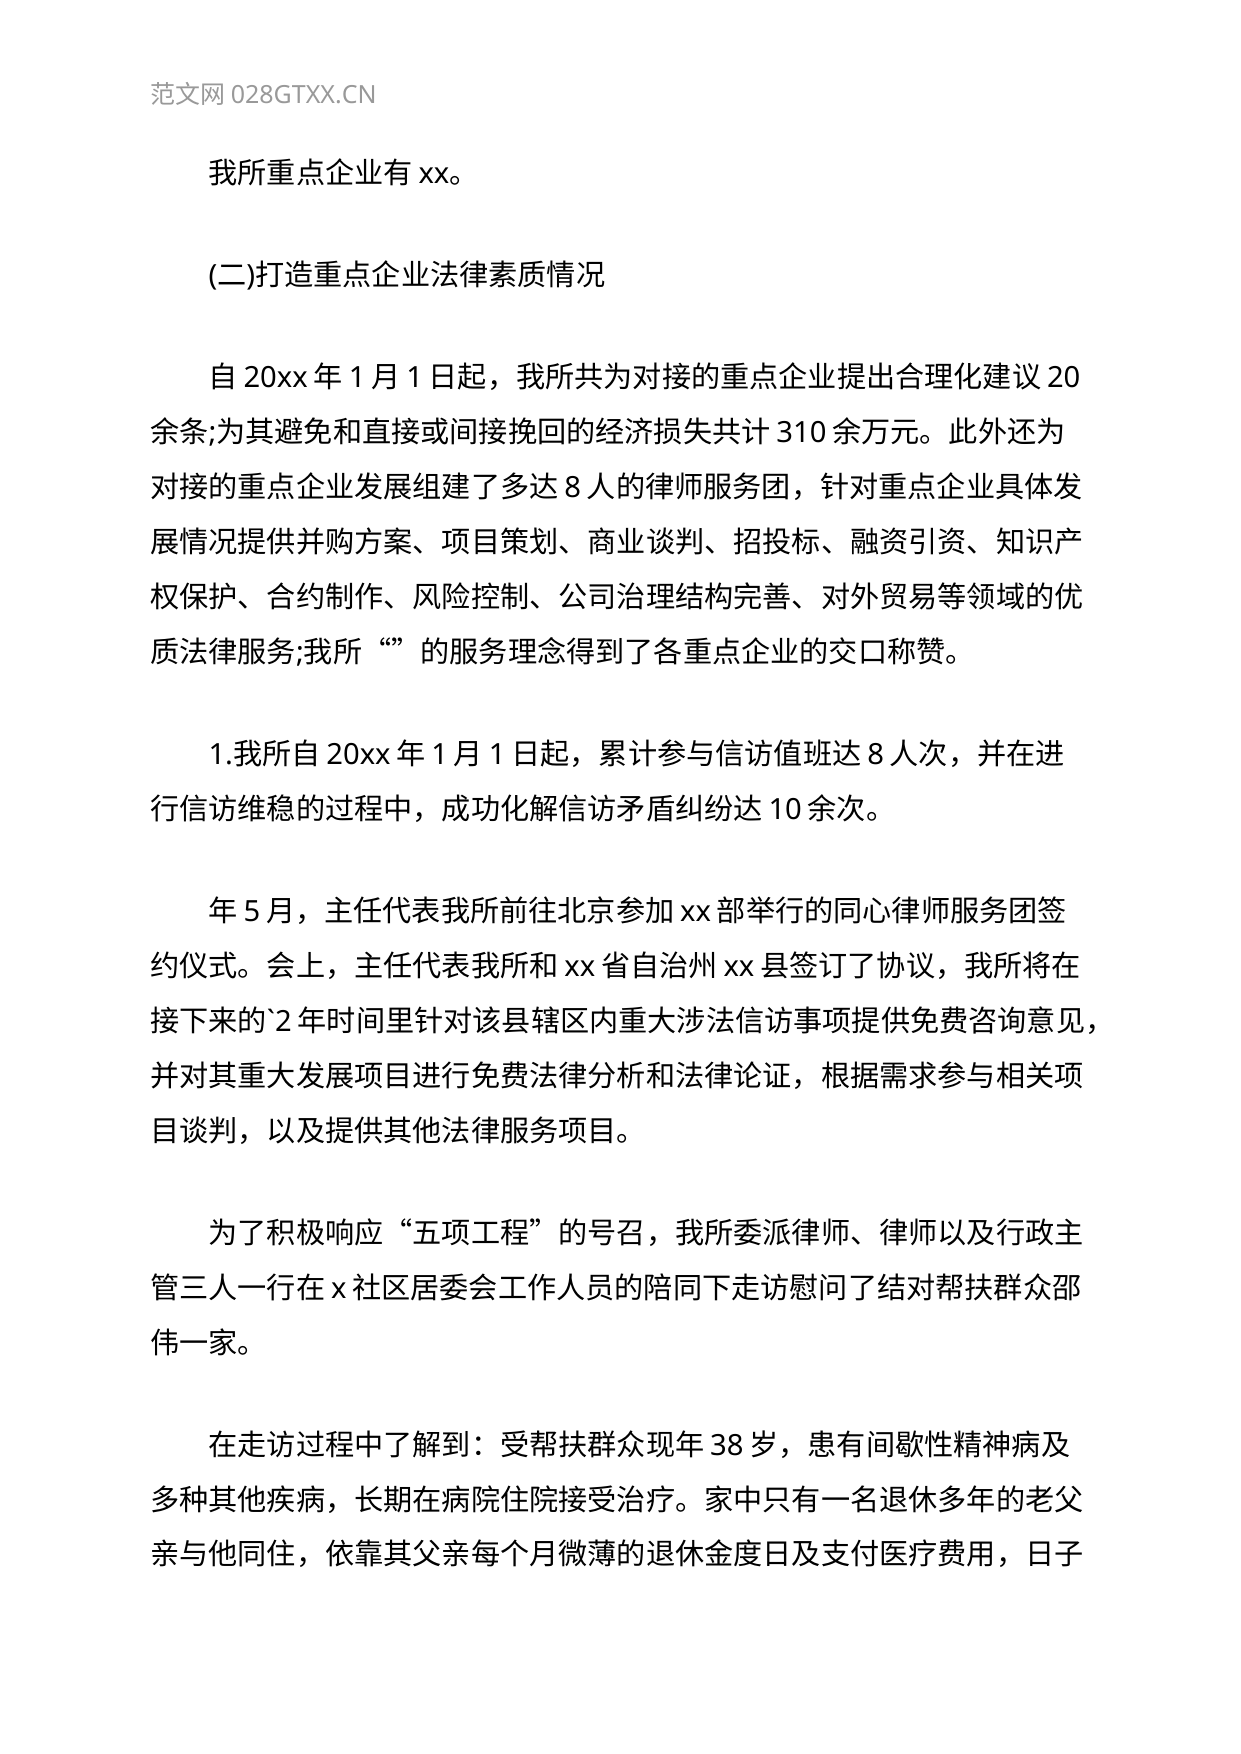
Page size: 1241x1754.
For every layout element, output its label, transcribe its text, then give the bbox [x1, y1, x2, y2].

text 我所重点企业有xx。 [150, 150, 1090, 192]
text (二)打造重点企业法律素质情况 [150, 252, 1090, 294]
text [150, 1421, 1090, 1573]
text 1.我所自20xx年1月1日起，累计参与信访值班达8人次，并在进行信访维稳的过程中，成功化解信访矛盾纠纷达10余次。 [150, 731, 1090, 828]
text 自20xx年1月1日起，我所共为对接的重点企业提出合理化建议20余条;为其避免和直接或间接挽回的经济损失共计310余万元。此外还为对接的重点企业发展组建了多达8人的律师服务团，针对重点企业具体发展情况提供并购方案、项目策划、商业谈判、招投标、融资引资、知识产权保护、合约制作、风险控制、公司治理结构完善、对外贸易等领域的优质法律服务;我所“”的服务理念得到了各重点企业的交口称赞。 [150, 354, 1090, 671]
text 为了积极响应“五项工程”的号召，我所委派律师、律师以及行政主管三人一行在x社区居委会工作人员的陪同下走访慰问了结对帮扶群众邵伟一家。 [150, 1209, 1090, 1362]
text 年5月，主任代表我所前往北京参加xx部举行的同心律师服务团签约仪式。会上，主任代表我所和xx省自治州xx县签订了协议，我所将在接下来的`2年时间里针对该县辖区内重大涉法信访事项提供免费咨询意见，并对其重大发展项目进行免费法律分析和法律论证，根据需求参与相关项目谈判，以及提供其他法律服务项目。 [150, 888, 1090, 1150]
